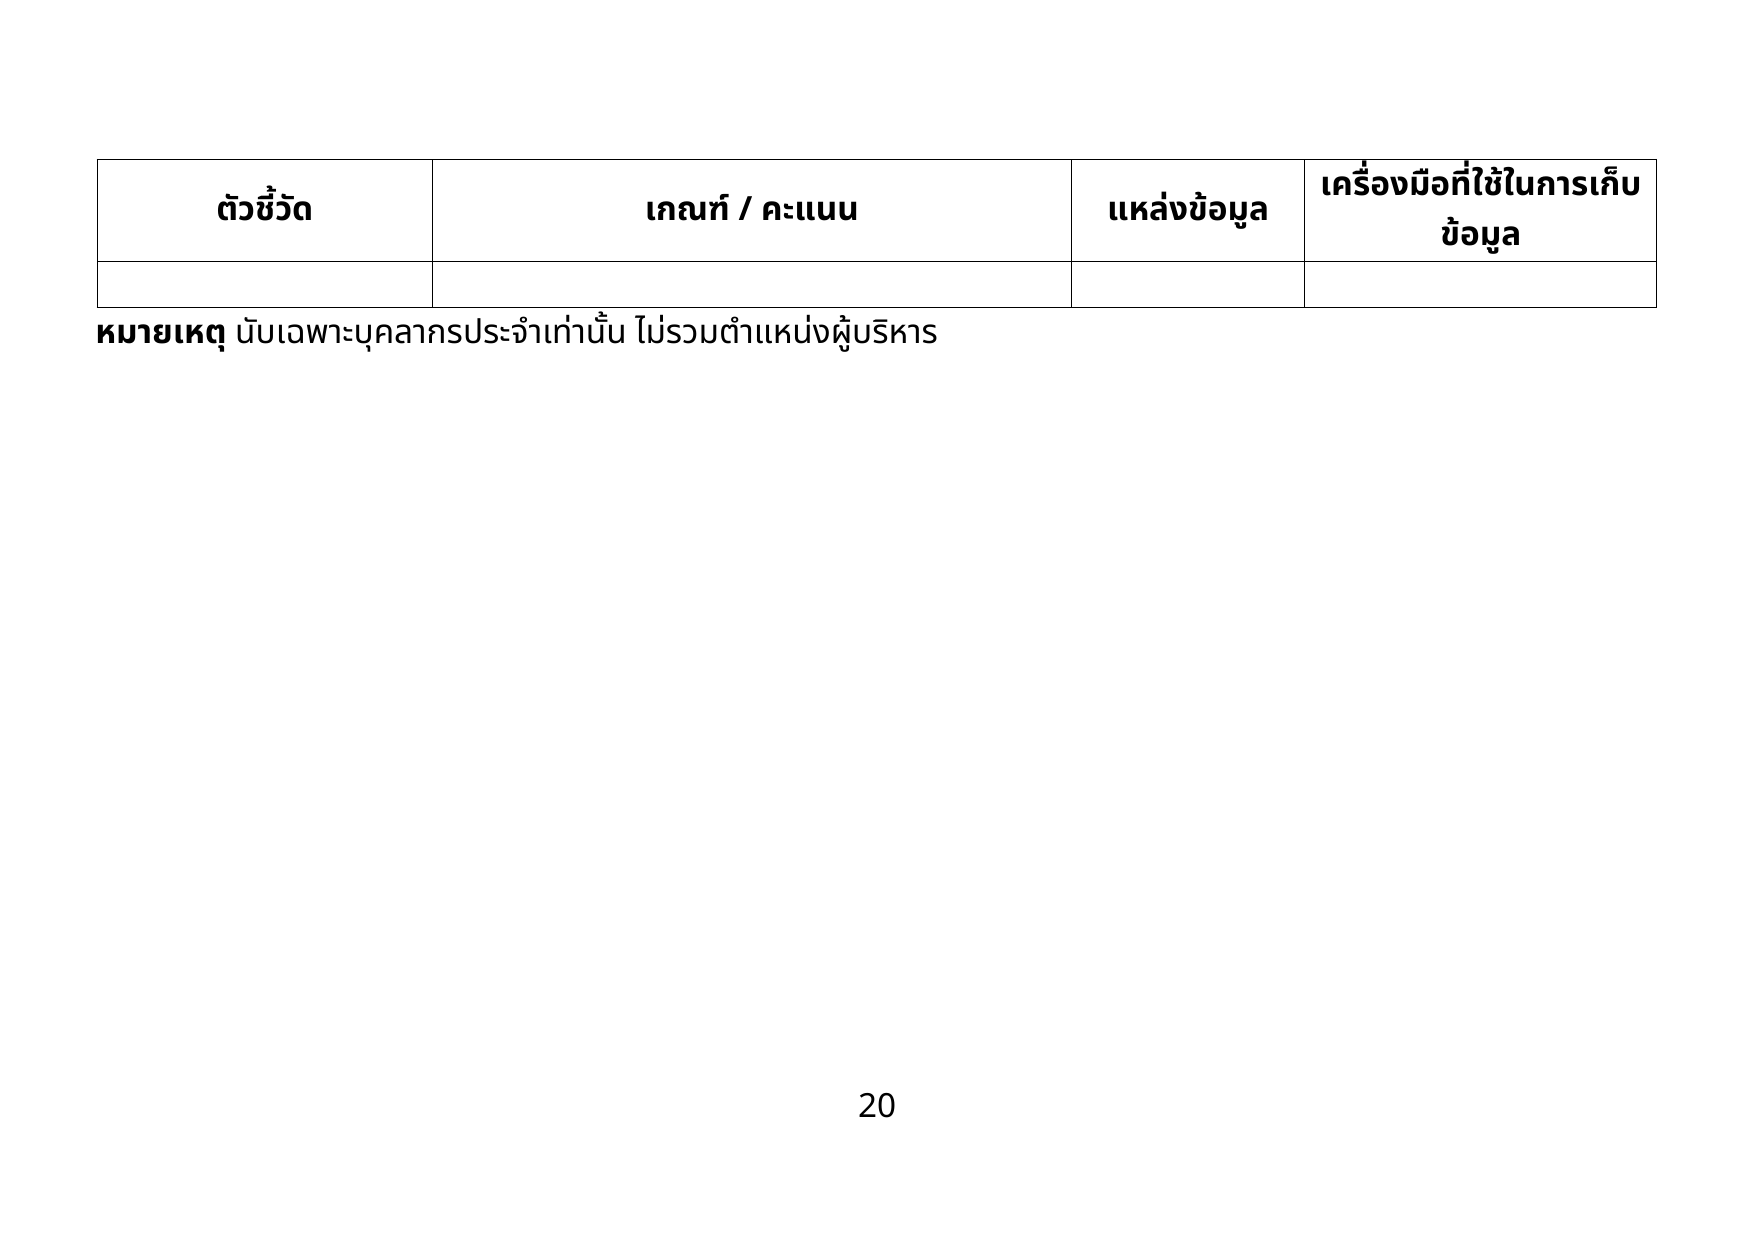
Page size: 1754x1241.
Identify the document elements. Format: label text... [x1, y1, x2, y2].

table_header เกณฑ์ / คะแนน [433, 160, 1071, 261]
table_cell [1072, 262, 1304, 307]
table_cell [98, 262, 432, 307]
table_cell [433, 262, 1071, 307]
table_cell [1305, 262, 1656, 307]
text หมายเหตุ นับเฉพาะบุคลากรประจำเท่านั้น ไม่รวมตำแหน่งผู้บริหาร [75, 308, 1679, 358]
table_header ตัวชี้วัด [98, 160, 432, 261]
table_header เครื่องมือที่ใช้ในการเก็บข้อมูล [1305, 160, 1656, 261]
table_header แหล่งข้อมูล [1072, 160, 1304, 261]
